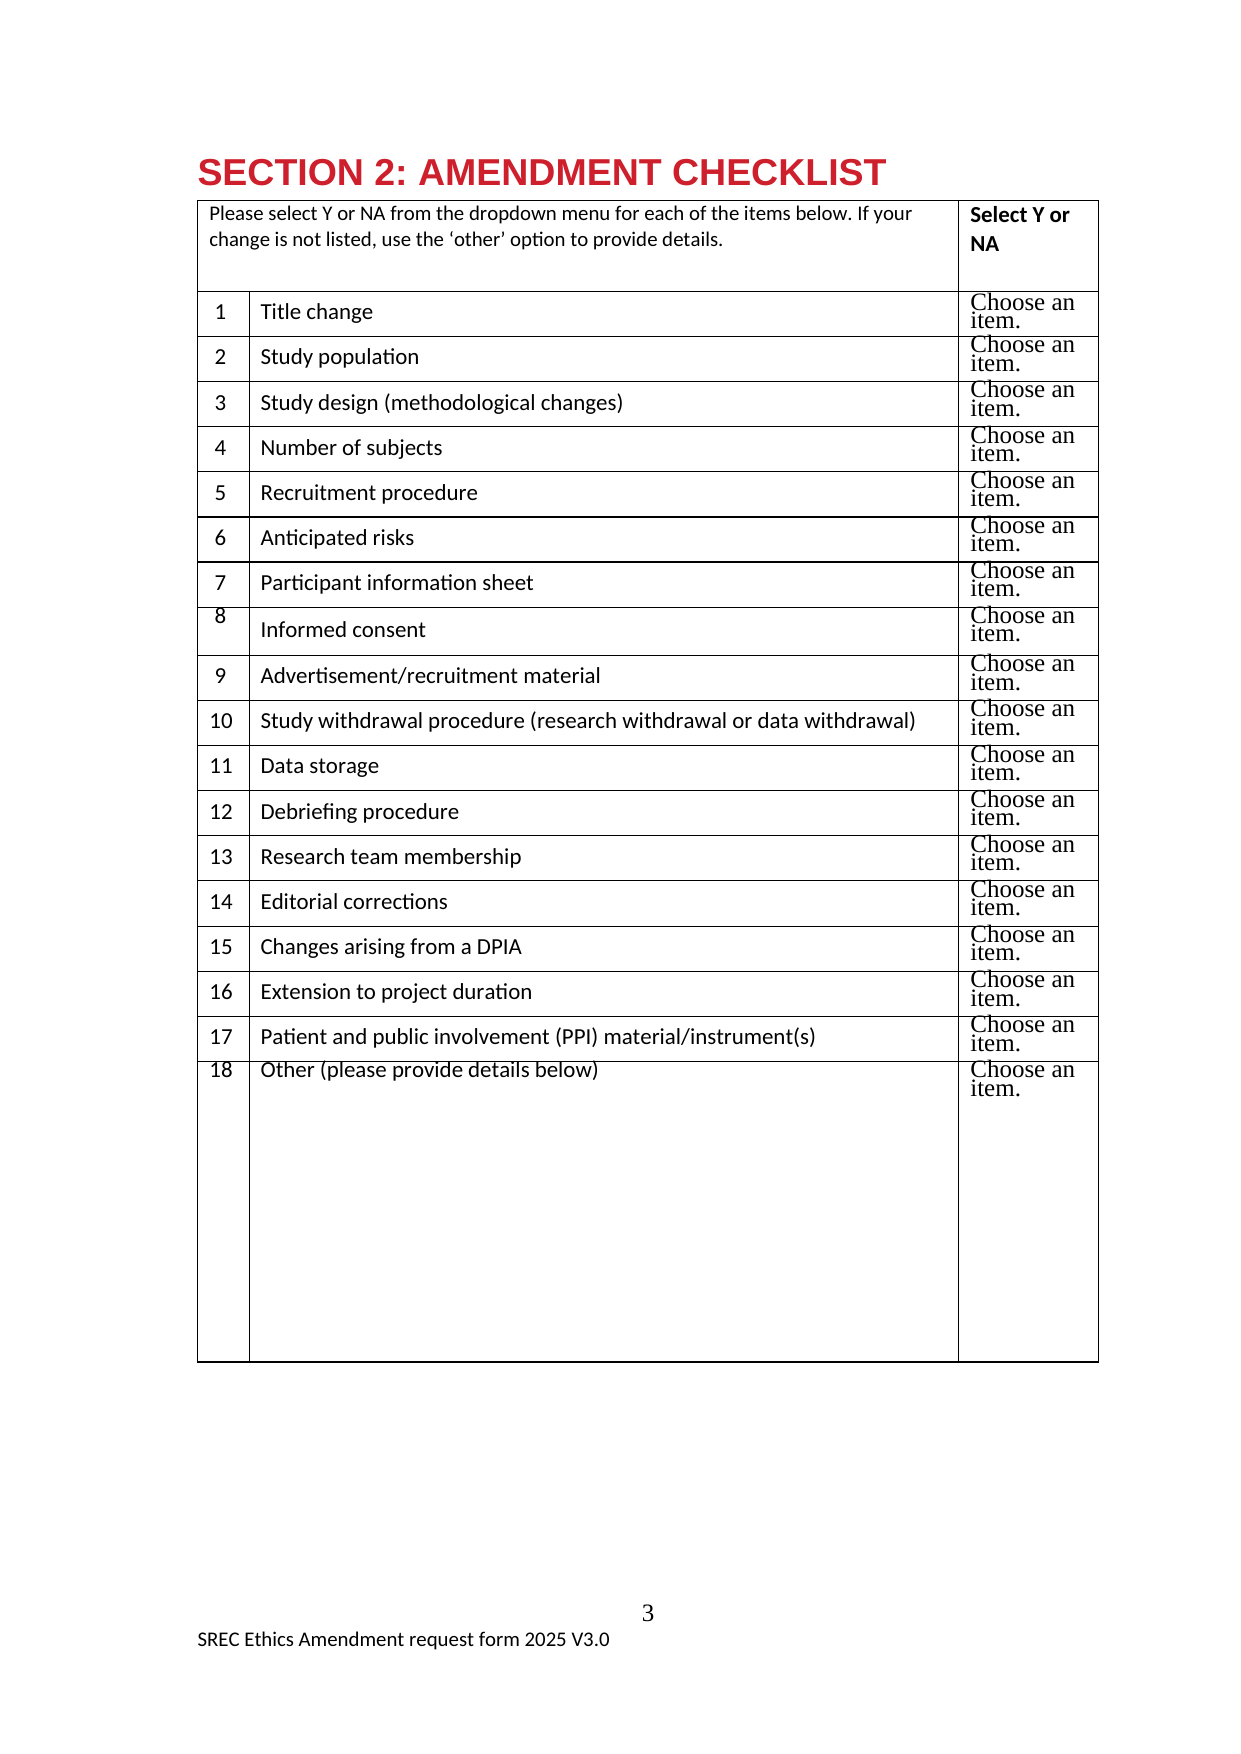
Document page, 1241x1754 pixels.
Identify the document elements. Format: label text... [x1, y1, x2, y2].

table_cell Advertisement/recruitment material [250, 656, 958, 700]
table_cell 2 [198, 337, 249, 381]
table_cell Study withdrawal procedure (research withdrawal or data withdrawal) [250, 701, 958, 745]
table_cell 1 [198, 292, 249, 336]
table_cell 5 [198, 472, 249, 516]
table_cell Study design (methodological changes) [250, 382, 958, 426]
table_cell Informed consent [250, 608, 958, 655]
table_cell 14 [198, 881, 249, 926]
table_cell 15 [198, 927, 249, 971]
table_cell 9 [198, 656, 249, 700]
table_cell 11 [198, 746, 249, 790]
table_cell Participant information sheet [250, 563, 958, 607]
table_cell 4 [198, 427, 249, 471]
table_cell Other (please provide details below) [250, 1062, 958, 1361]
table_cell Patient and public involvement (PPI) material/instrument(s) [250, 1017, 958, 1061]
table_cell Study population [250, 337, 958, 381]
table_cell Changes arising from a DPIA [250, 927, 958, 971]
table_cell Data storage [250, 746, 958, 790]
table_cell Editorial corrections [250, 881, 958, 926]
table_cell Anticipated risks [250, 518, 958, 561]
table_cell Number of subjects [250, 427, 958, 471]
table_cell 13 [198, 836, 249, 880]
table_cell 3 [198, 382, 249, 426]
table_cell Recruitment procedure [250, 472, 958, 516]
table_cell Research team membership [250, 836, 958, 880]
table_cell Debriefing procedure [250, 791, 958, 835]
table_cell 8 [198, 608, 249, 655]
text SECTION 2: AMENDMENT CHECKLIST [197, 150, 1098, 193]
table_cell 17 [198, 1017, 249, 1061]
table_cell 7 [198, 563, 249, 607]
table_header Select Y or NA [959, 201, 1098, 291]
table_cell 6 [198, 518, 249, 561]
table_header Please select Y or NA from the dropdown menu for each of the items below. If your change is not listed, use the ‘other’ option to provide details. [198, 201, 958, 291]
table_cell Title change [250, 292, 958, 336]
table_cell Extension to project duration [250, 972, 958, 1016]
table_cell 18 [198, 1062, 249, 1361]
table_cell 16 [198, 972, 249, 1016]
table_cell 10 [198, 701, 249, 745]
table_cell 12 [198, 791, 249, 835]
